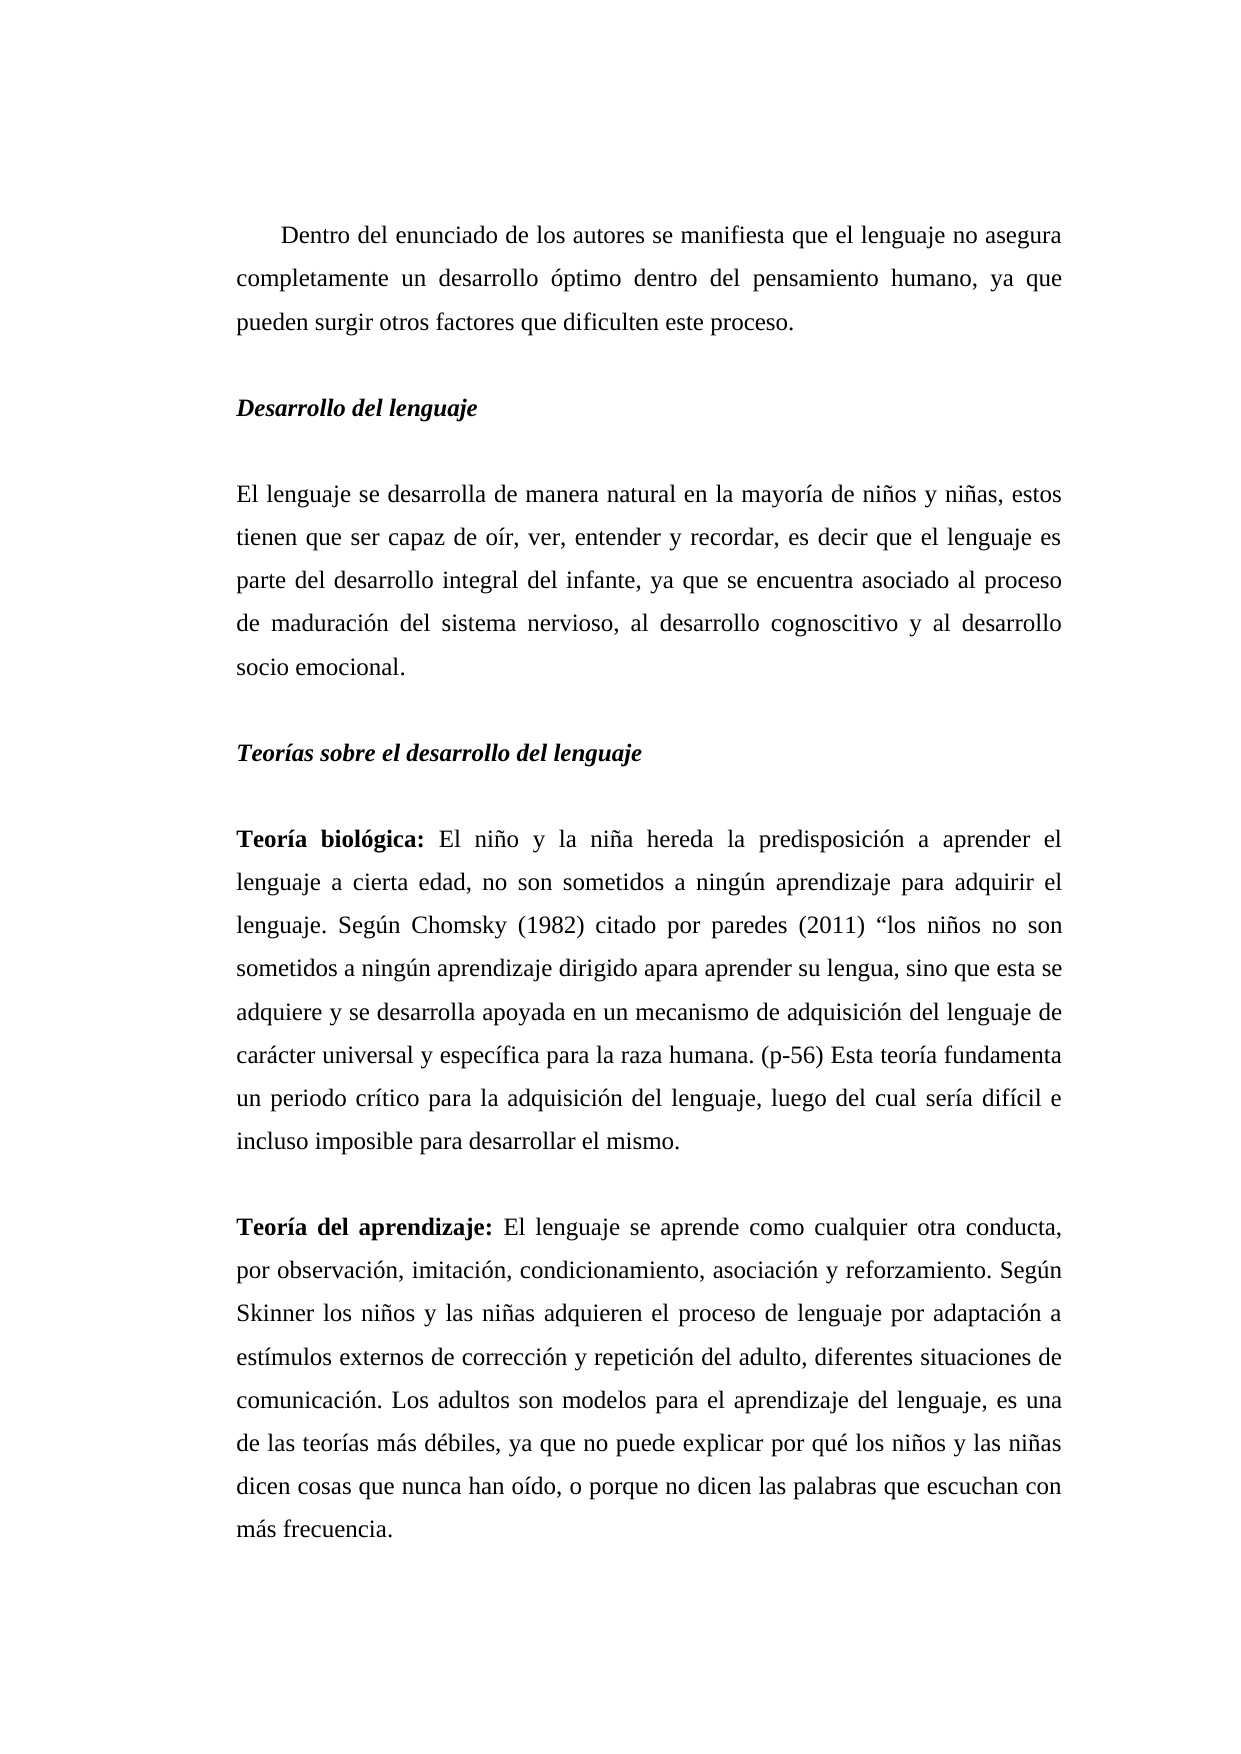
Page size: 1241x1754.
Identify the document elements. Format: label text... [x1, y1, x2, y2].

text Teoría del aprendizaje: El lenguaje se aprende como cualquier otra conducta, por observación, imitación, condicionamiento, asociación y reforzamiento. Según Skinner los niños y las niñas adquieren el proceso de lenguaje por adaptación a estímulos externos de corrección y repetición del adulto, diferentes situaciones de comunicación. Los adultos son modelos para el aprendizaje del lenguaje, es una de las teorías más débiles, ya que no puede explicar por qué los niños y las niñas dicen cosas que nunca han oído, o porque no dicen las palabras que escuchan con más frecuencia. [236, 1212, 1063, 1543]
text El lenguaje se desarrolla de manera natural en la mayoría de niños y niñas, estos tienen que ser capaz de oír, ver, entender y recordar, es decir que el lenguaje es parte del desarrollo integral del infante, ya que se encuentra asociado al proceso de maduración del sistema nervioso, al desarrollo cognoscitivo y al desarrollo socio emocional. [236, 479, 1063, 680]
text Desarrollo del lenguaje [236, 393, 1063, 422]
text Teoría biológica: El niño y la niña hereda la predisposición a aprender el lenguaje a cierta edad, no son sometidos a ningún aprendizaje para adquirir el lenguaje. Según Chomsky (1982) citado por paredes (2011) “los niños no son sometidos a ningún aprendizaje dirigido apara aprender su lengua, sino que esta se adquiere y se desarrolla apoyada en un mecanismo de adquisición del lenguaje de carácter universal y específica para la raza humana. (p-56) Esta teoría fundamenta un periodo crítico para la adquisición del lenguaje, luego del cual sería difícil e incluso imposible para desarrollar el mismo. [236, 824, 1063, 1155]
text Dentro del enunciado de los autores se manifiesta que el lenguaje no asegura completamente un desarrollo óptimo dentro del pensamiento humano, ya que pueden surgir otros factores que dificulten este proceso. [236, 220, 1063, 335]
text Teorías sobre el desarrollo del lenguaje [236, 738, 1063, 767]
